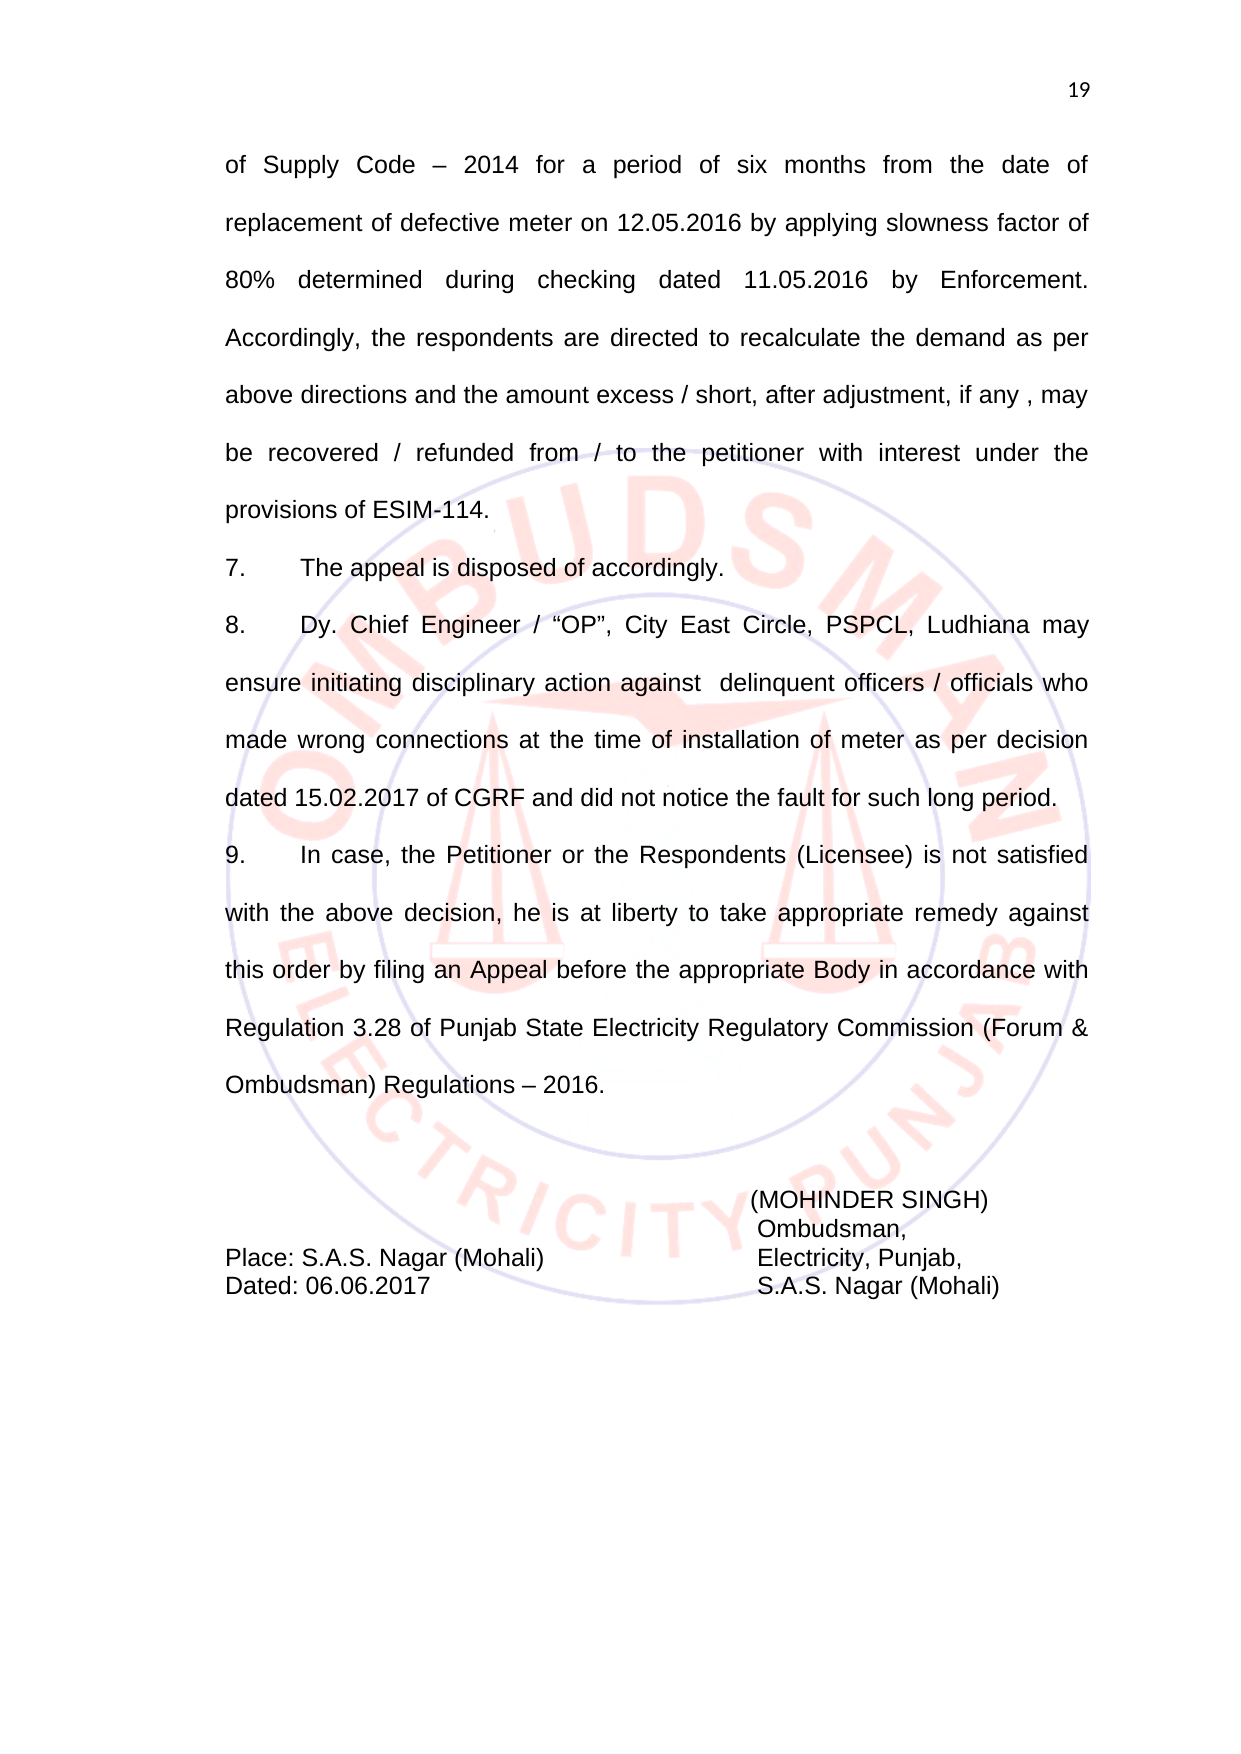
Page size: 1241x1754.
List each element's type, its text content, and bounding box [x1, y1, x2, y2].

text 9. In case, the Petitioner or the Respondents (Licensee) is not satisfied with the above decision, he is at liberty to take appropriate remedy against this order by filing an Appeal before the appropriate Body in accordance with Regulation 3.28 of Punjab State Electricity Regulatory Commission (Forum & Ombudsman) Regulations – 2016. [225, 840, 1090, 1099]
text Place: S.A.S. Nagar (Mohali) Electricity, Punjab, [225, 1242, 1090, 1271]
text Dated: 06.06.2017 S.A.S. Nagar (Mohali) [225, 1271, 1090, 1329]
text (MOHINDER SINGH) [225, 1185, 1090, 1214]
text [225, 150, 1090, 524]
text 8. Dy. Chief Engineer / “OP”, City East Circle, PSPCL, Ludhiana may ensure initiating disciplinary action against delinquent officers / officials who made wrong connections at the time of installation of meter as per decision dated 15.02.2017 of CGRF and did not notice the fault for such long period. [225, 610, 1090, 811]
text Ombudsman, [225, 1214, 1090, 1242]
text 7. The appeal is disposed of accordingly. [225, 552, 1090, 581]
